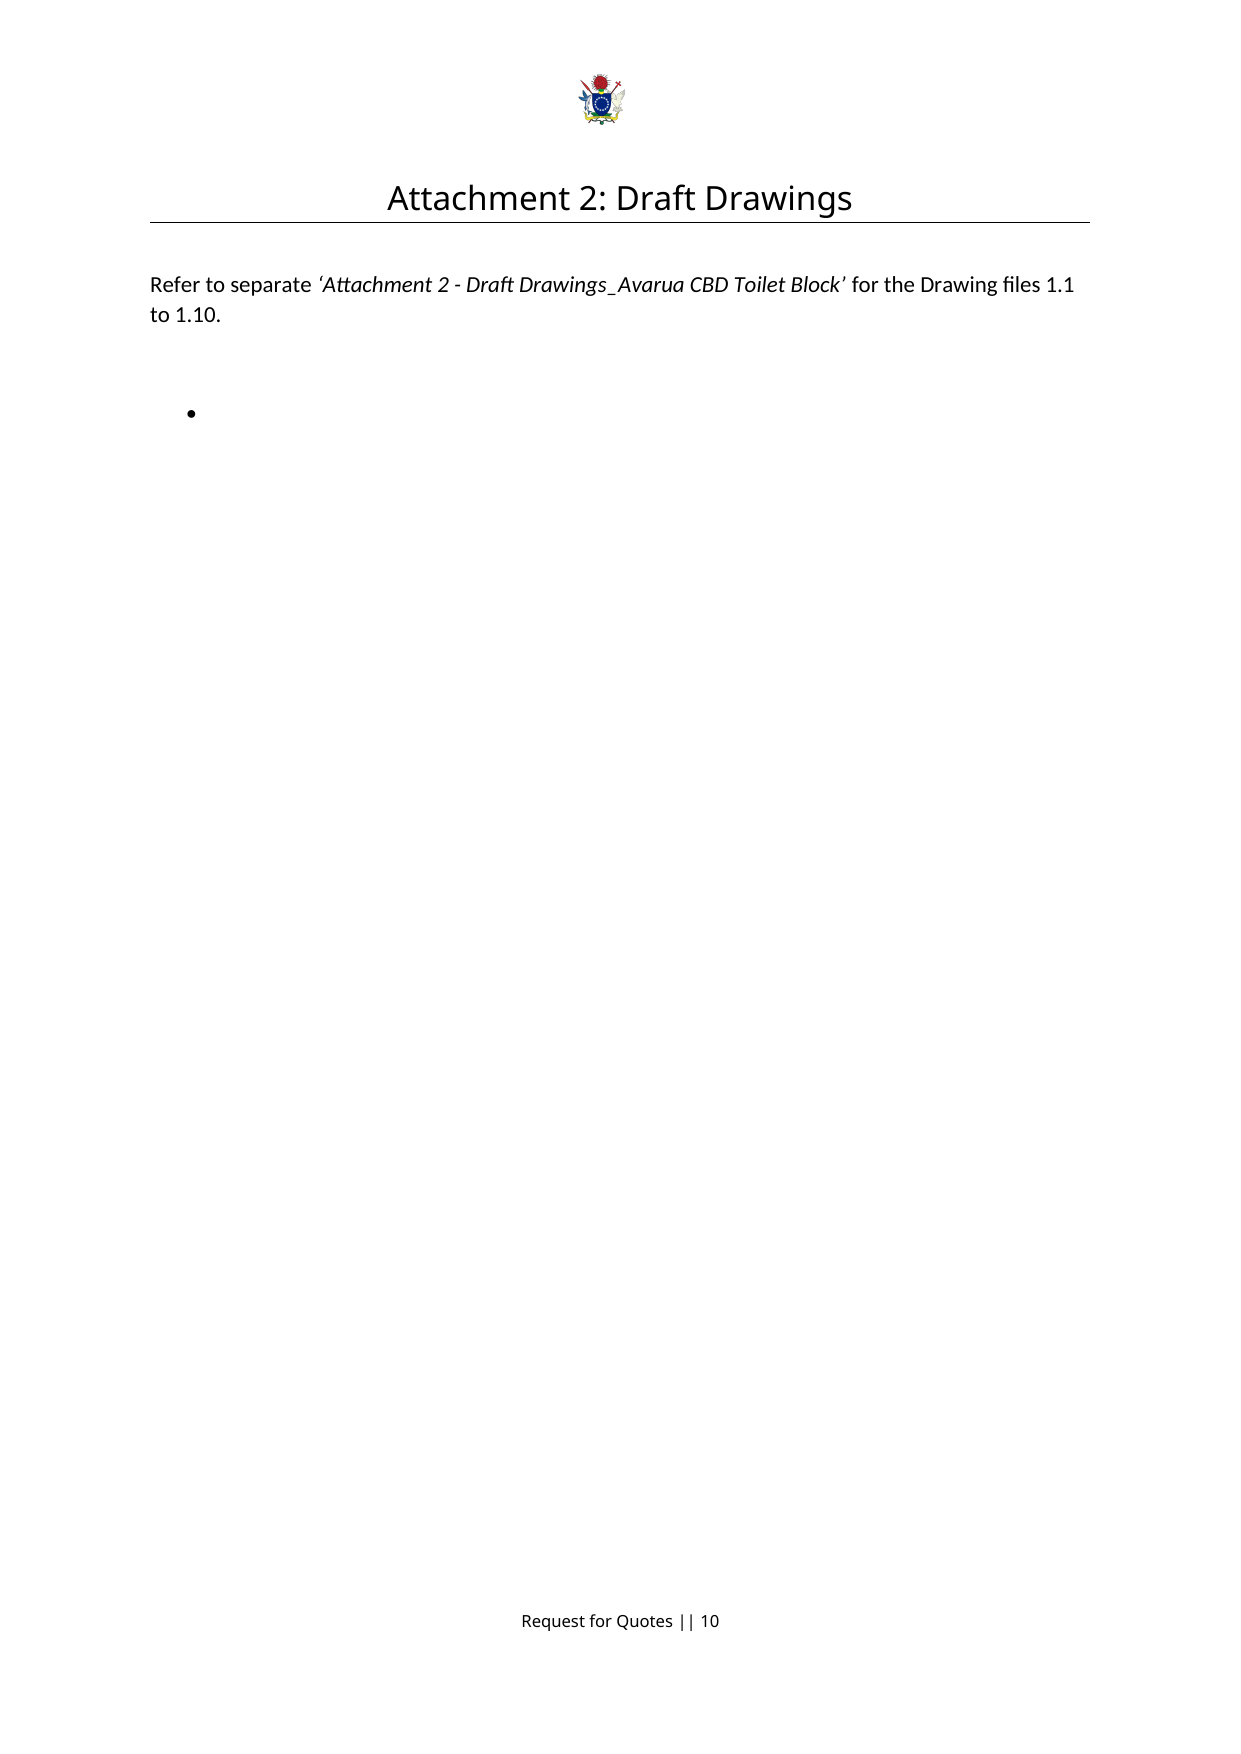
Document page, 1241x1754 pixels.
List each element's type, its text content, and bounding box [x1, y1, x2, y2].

text Refer to separate ‘Attachment 2 - Draft Drawings_Avarua CBD Toilet Block’ for the Drawing files 1.1 to 1.10. [150, 270, 1090, 329]
title Attachment 2: Draft Drawings [150, 175, 1090, 222]
picture [578, 74, 625, 125]
